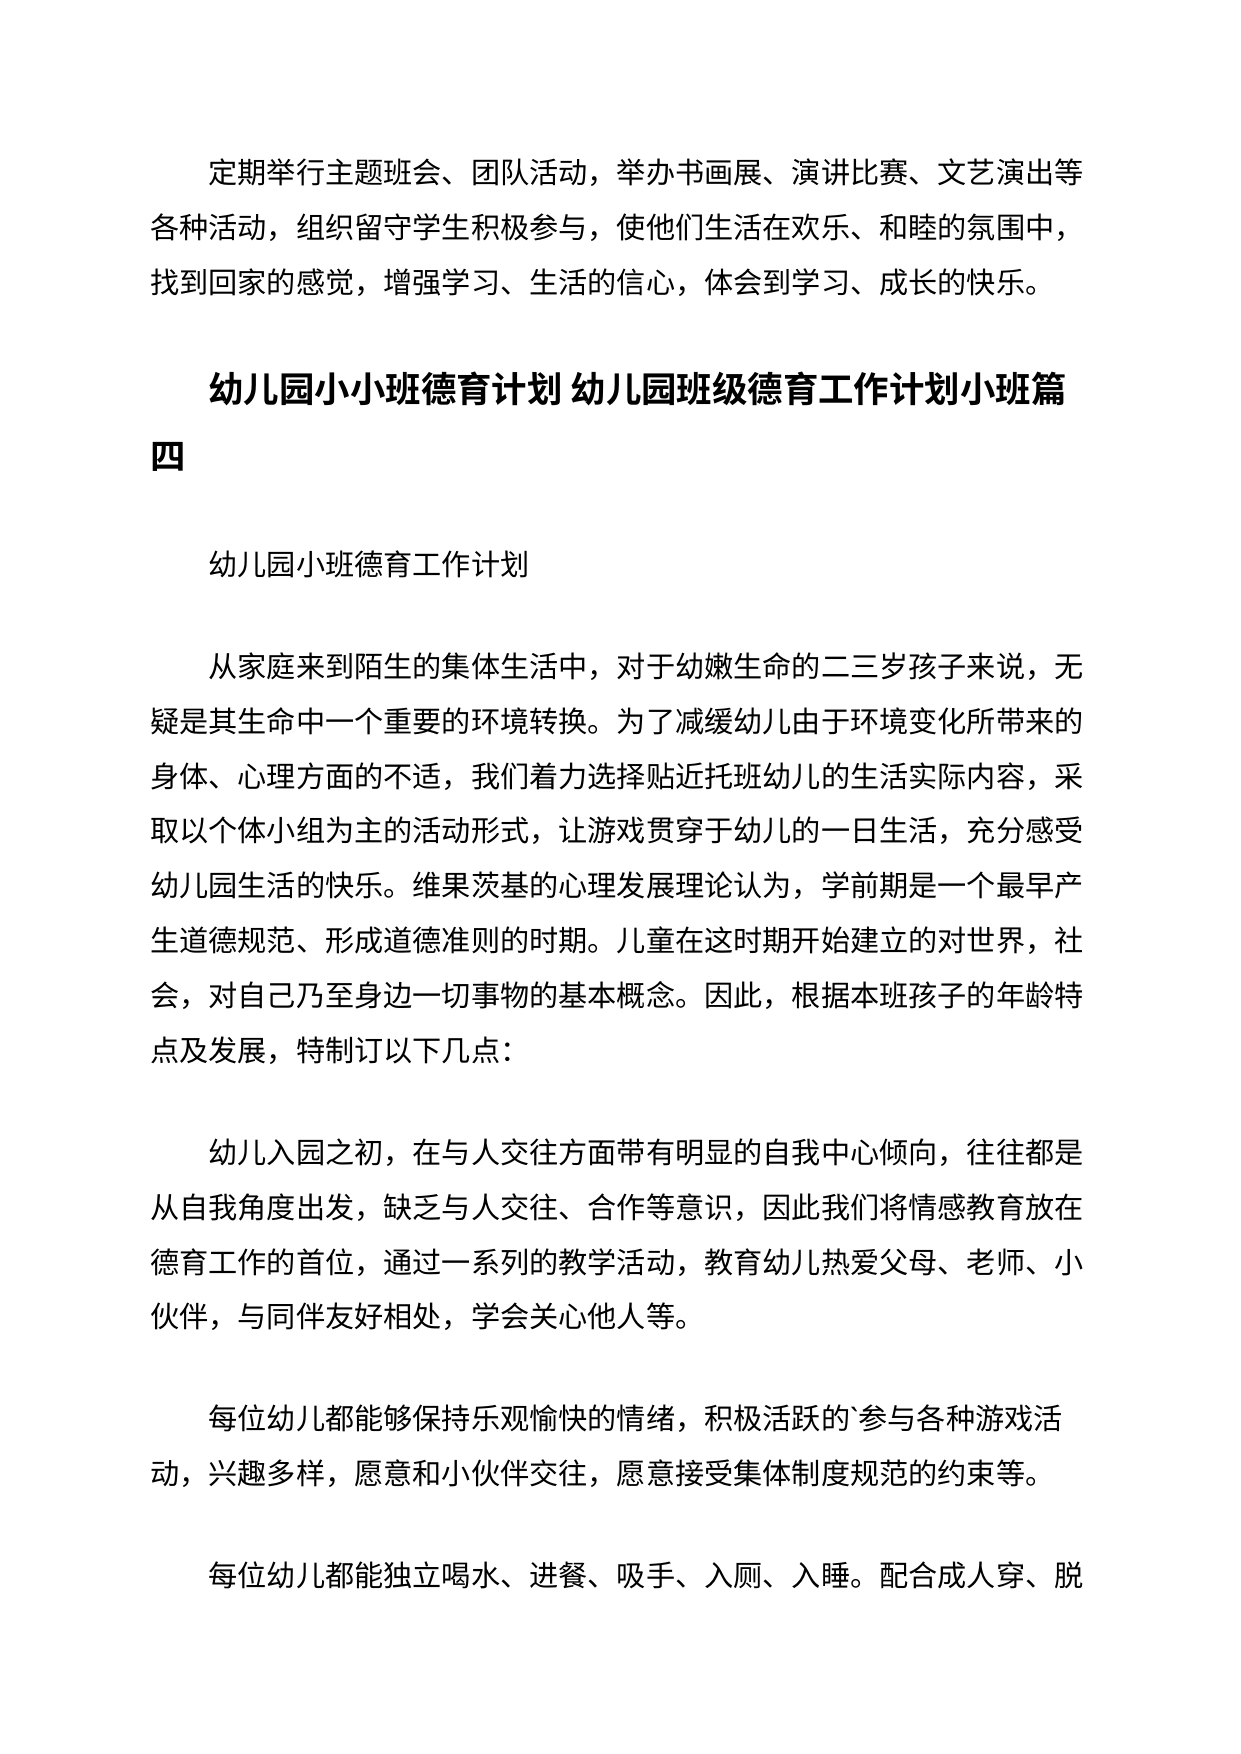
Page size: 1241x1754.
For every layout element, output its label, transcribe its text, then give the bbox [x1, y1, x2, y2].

text 从家庭来到陌生的集体生活中，对于幼嫩生命的二三岁孩子来说，无疑是其生命中一个重要的环境转换。为了减缓幼儿由于环境变化所带来的身体、心理方面的不适，我们着力选择贴近托班幼儿的生活实际内容，采取以个体小组为主的活动形式，让游戏贯穿于幼儿的一日生活，充分感受幼儿园生活的快乐。维果茨基的心理发展理论认为，学前期是一个最早产生道德规范、形成道德准则的时期。儿童在这时期开始建立的对世界，社会，对自己乃至身边一切事物的基本概念。因此，根据本班孩子的年龄特点及发展，特制订以下几点： [150, 643, 1090, 1070]
text 幼儿入园之初，在与人交往方面带有明显的自我中心倾向，往往都是从自我角度出发，缺乏与人交往、合作等意识，因此我们将情感教育放在德育工作的首位，通过一系列的教学活动，教育幼儿热爱父母、老师、小伙伴，与同伴友好相处，学会关心他人等。 [150, 1129, 1090, 1336]
text 每位幼儿都能够保持乐观愉快的情绪，积极活跃的`参与各种游戏活动，兴趣多样，愿意和小伙伴交往，愿意接受集体制度规范的约束等。 [150, 1396, 1090, 1493]
text 幼儿园小小班德育计划 幼儿园班级德育工作计划小班篇四 [150, 362, 1090, 479]
text 幼儿园小班德育工作计划 [150, 542, 1090, 584]
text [150, 1553, 1090, 1595]
text 定期举行主题班会、团队活动，举办书画展、演讲比赛、文艺演出等各种活动，组织留守学生积极参与，使他们生活在欢乐、和睦的氛围中，找到回家的感觉，增强学习、生活的信心，体会到学习、成长的快乐。 [150, 150, 1090, 302]
